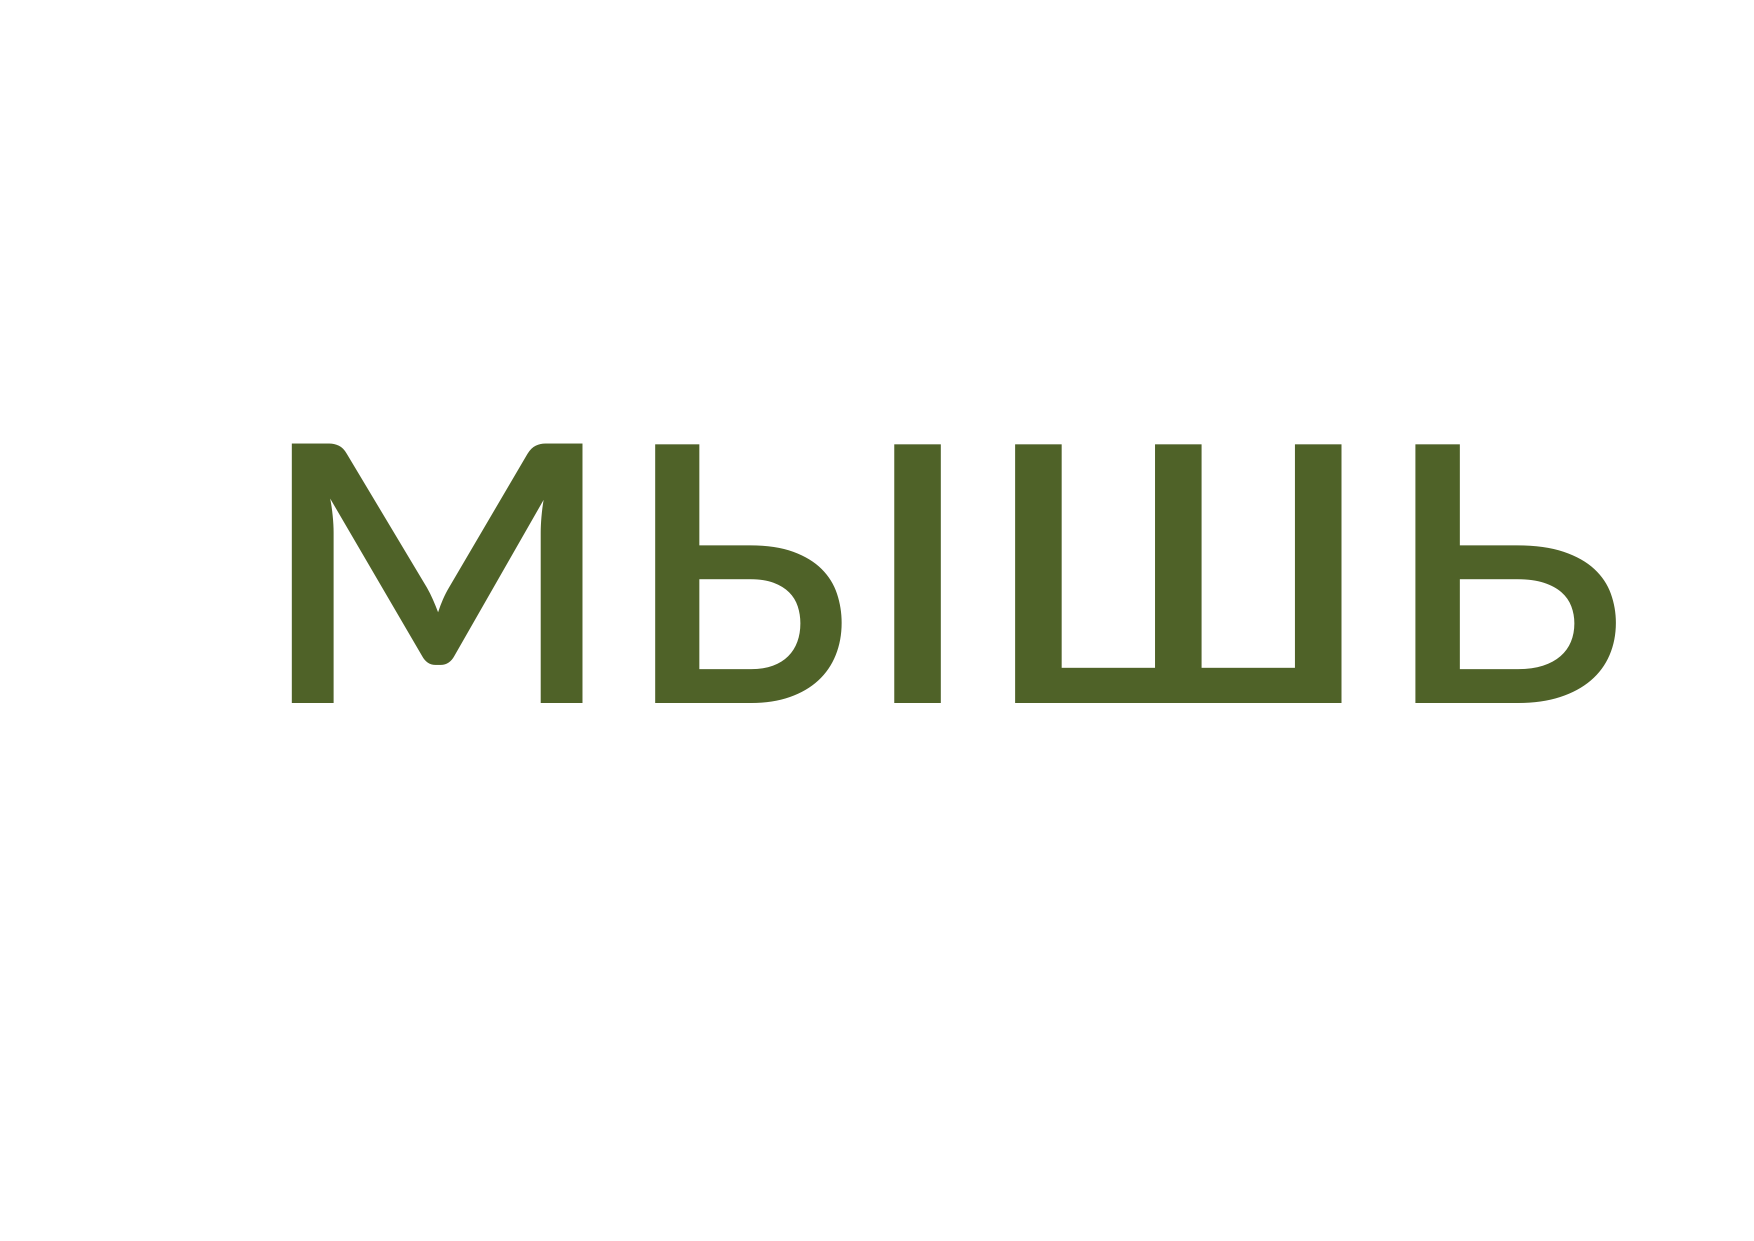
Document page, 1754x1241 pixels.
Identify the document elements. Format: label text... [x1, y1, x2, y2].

text мышь [254, 177, 1636, 838]
